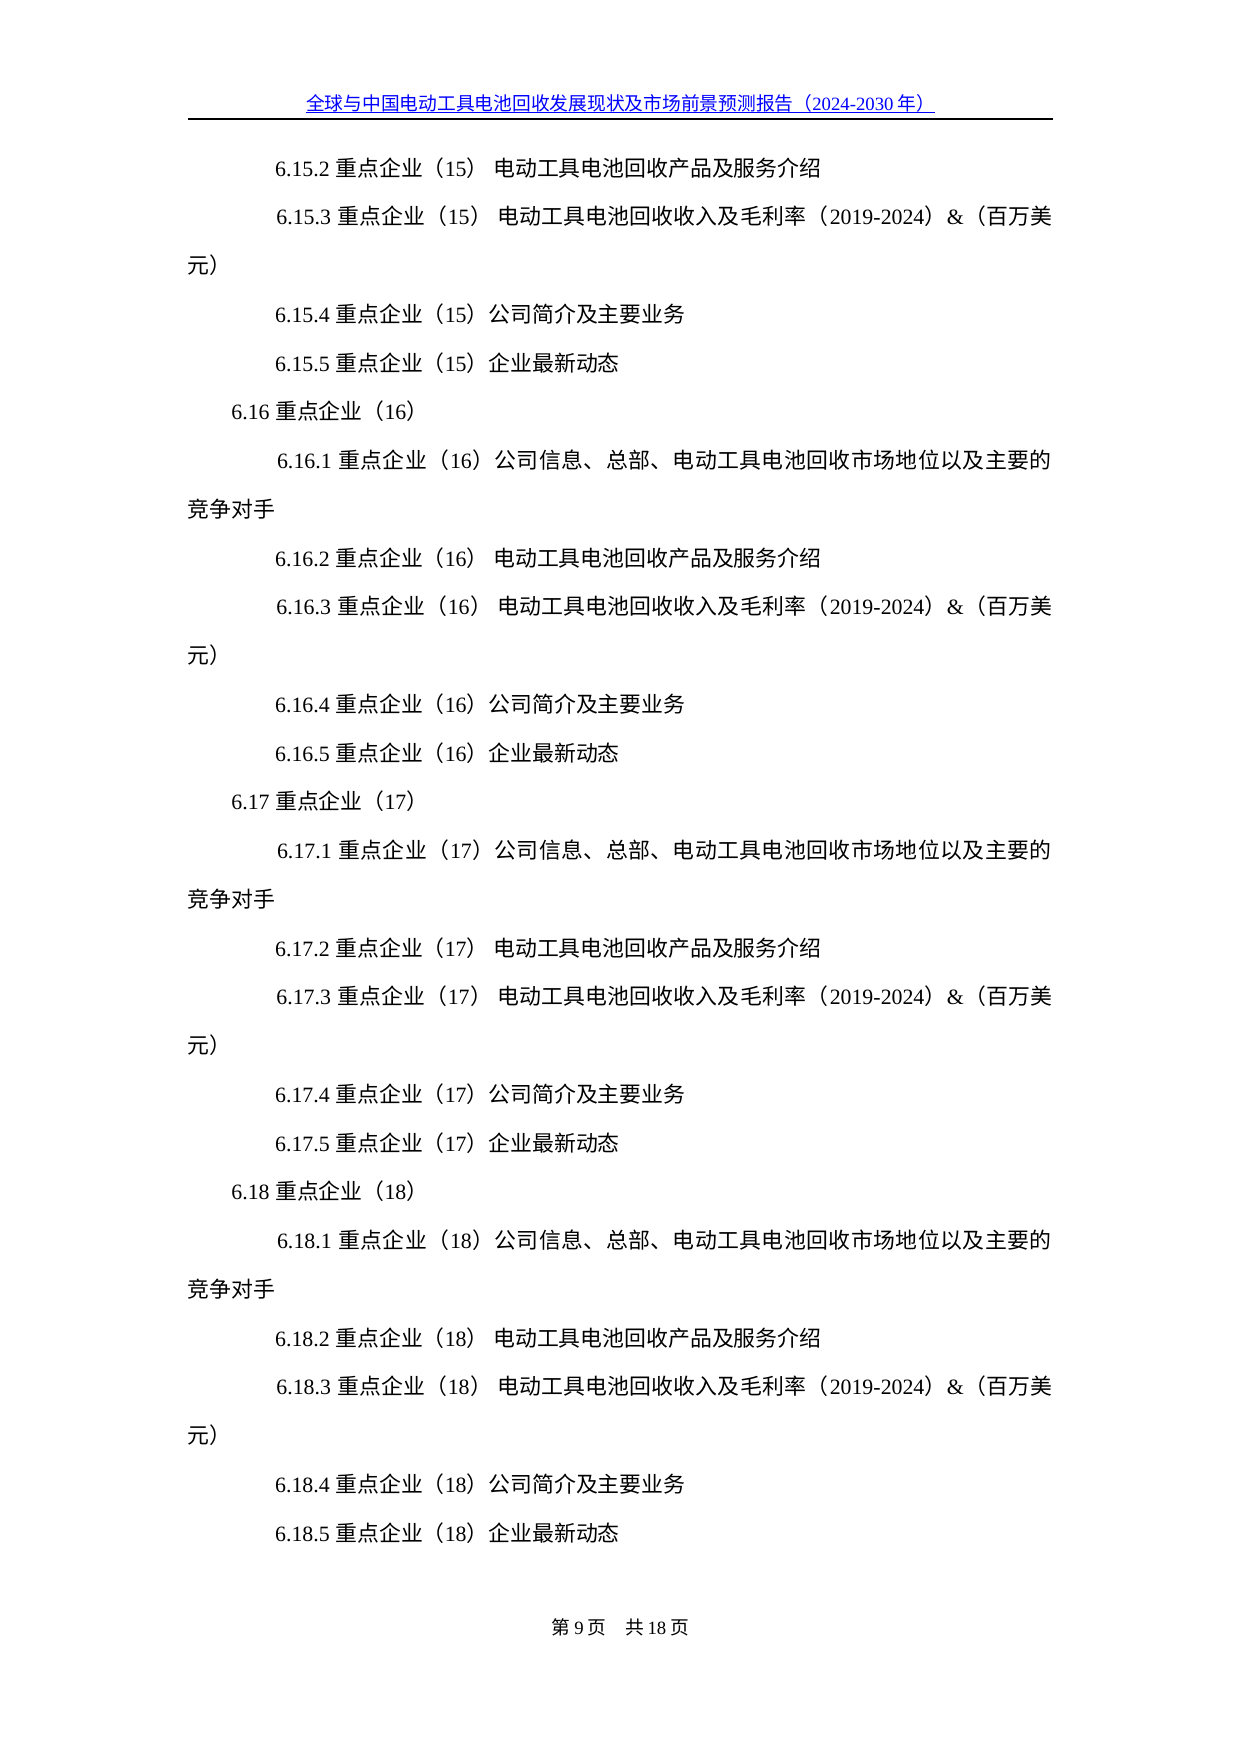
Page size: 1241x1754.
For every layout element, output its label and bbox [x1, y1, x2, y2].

text [187, 150, 1053, 1548]
